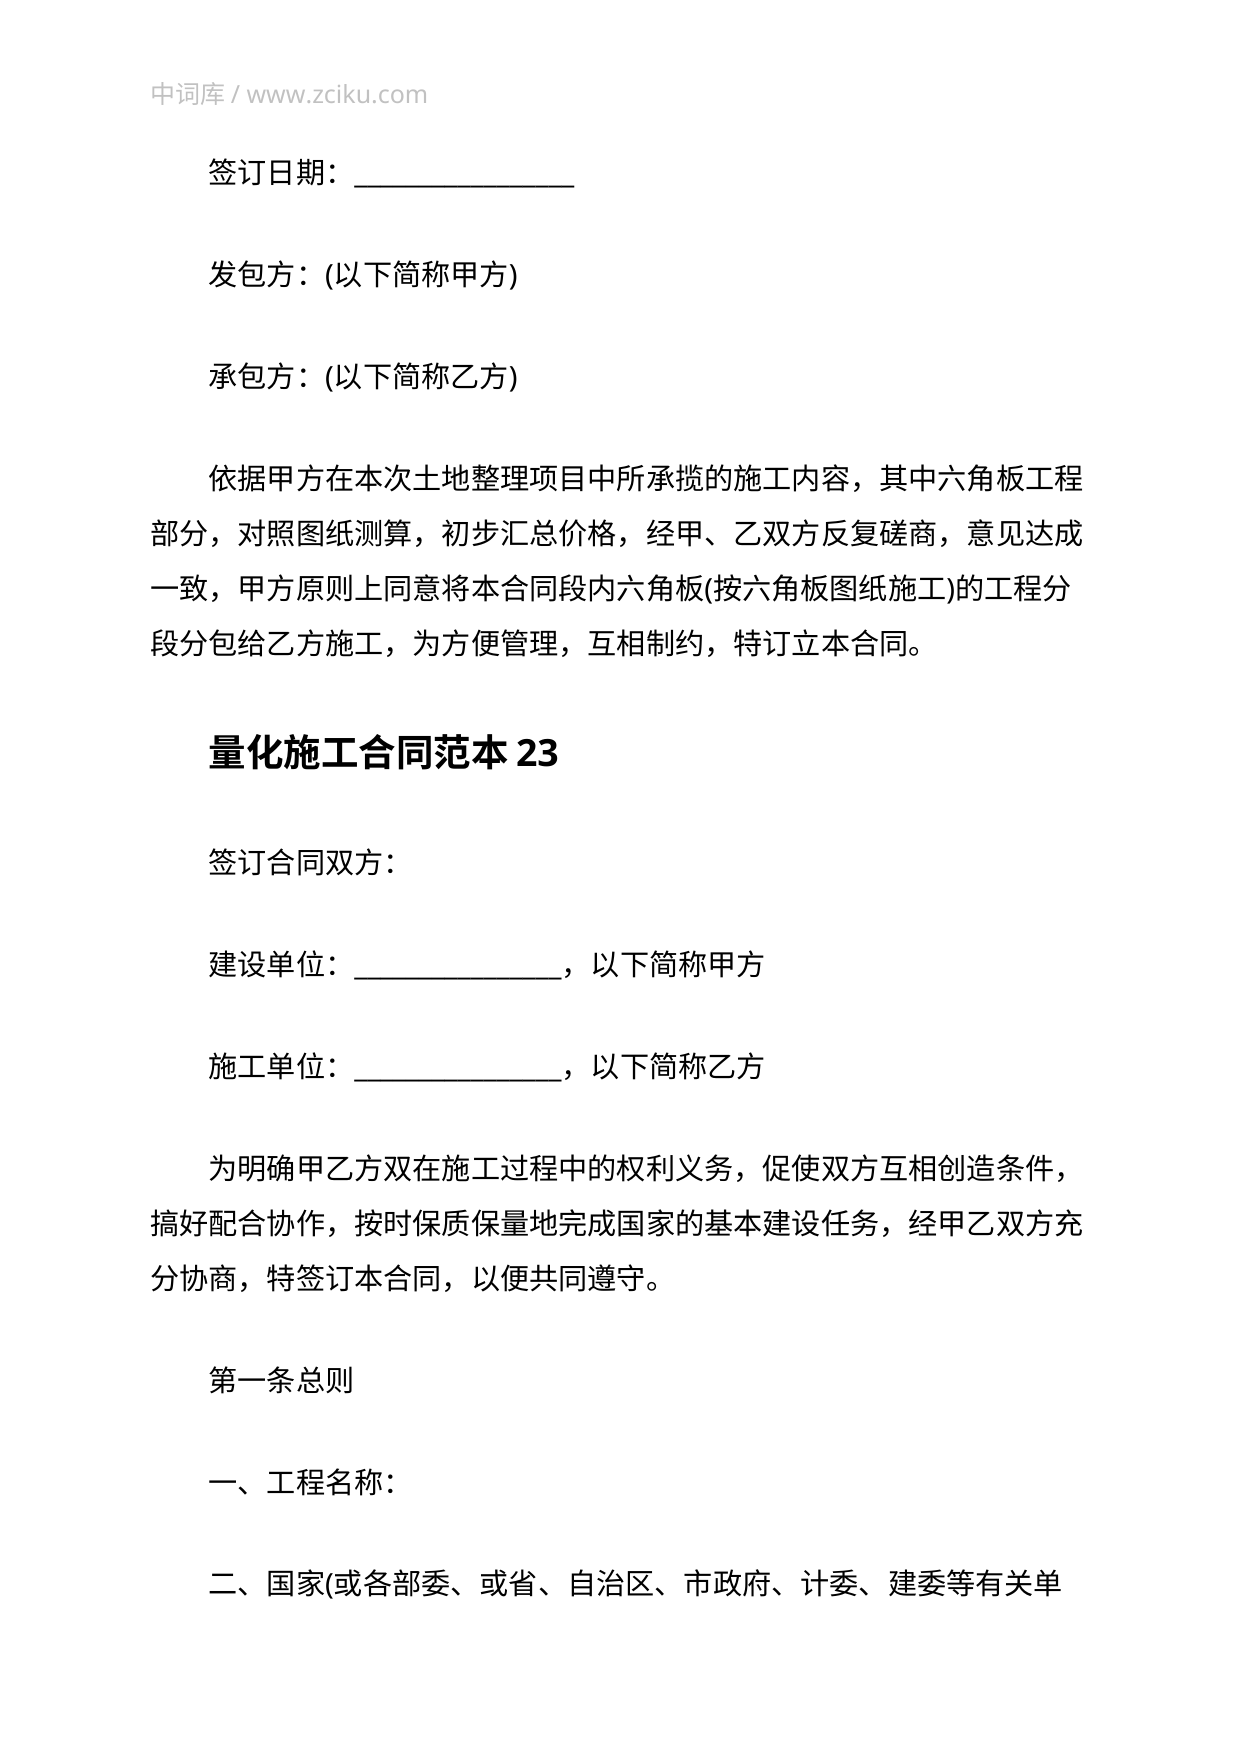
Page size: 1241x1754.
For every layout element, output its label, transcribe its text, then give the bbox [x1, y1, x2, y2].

text 施工单位：________________，以下简称乙方 [150, 1044, 1090, 1086]
text 签订合同双方： [150, 840, 1090, 882]
text 一、工程名称： [150, 1459, 1090, 1501]
text 发包方：(以下简称甲方) [150, 252, 1090, 294]
text 承包方：(以下简称乙方) [150, 354, 1090, 396]
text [150, 1561, 1090, 1603]
text 量化施工合同范本23 [150, 722, 1090, 777]
text 建设单位：________________，以下简称甲方 [150, 942, 1090, 984]
text 第一条总则 [150, 1357, 1090, 1400]
text 为明确甲乙方双在施工过程中的权利义务，促使双方互相创造条件，搞好配合协作，按时保质保量地完成国家的基本建设任务，经甲乙双方充分协商，特签订本合同，以便共同遵守。 [150, 1146, 1090, 1298]
text 依据甲方在本次土地整理项目中所承揽的施工内容，其中六角板工程部分，对照图纸测算，初步汇总价格，经甲、乙双方反复磋商，意见达成一致，甲方原则上同意将本合同段内六角板(按六角板图纸施工)的工程分段分包给乙方施工，为方便管理，互相制约，特订立本合同。 [150, 456, 1090, 663]
text 签订日期：_________________ [150, 150, 1090, 192]
